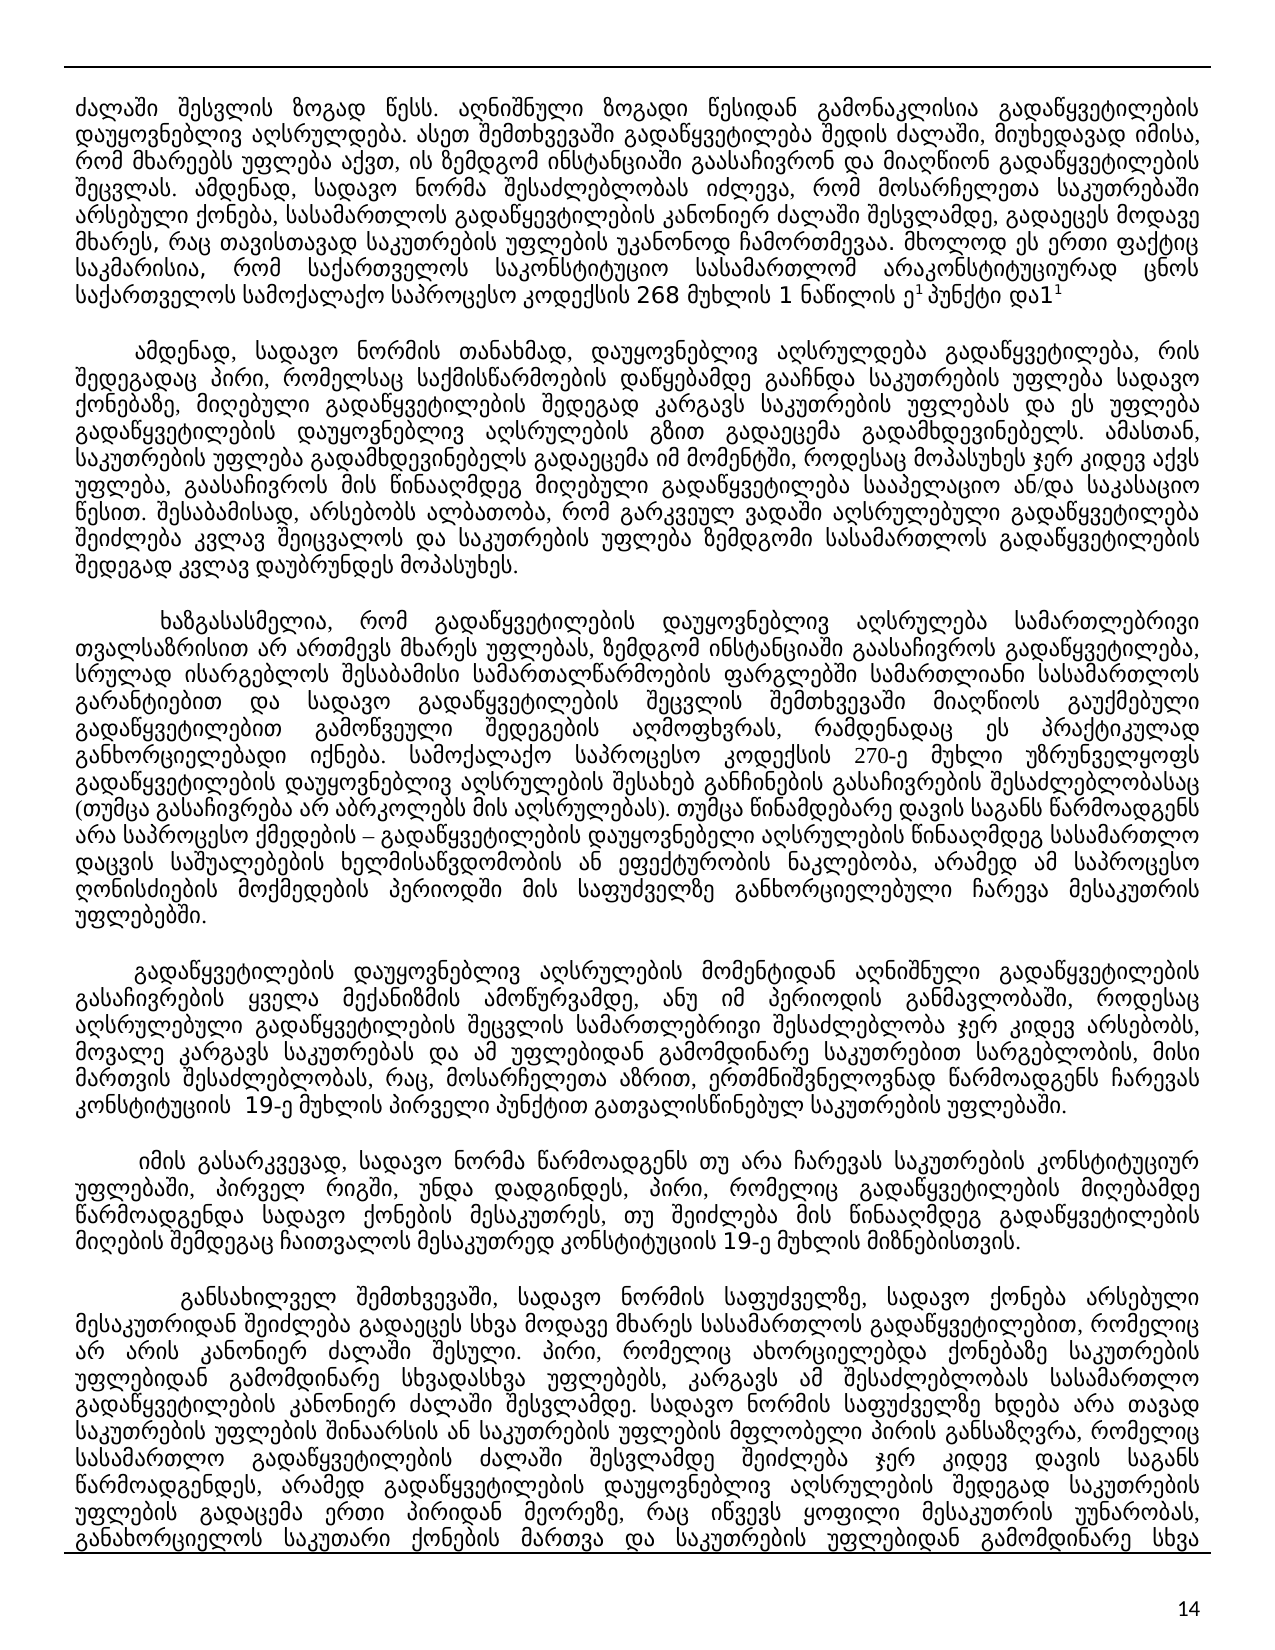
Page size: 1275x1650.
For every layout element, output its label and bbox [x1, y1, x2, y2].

table_cell [64, 68, 1211, 1552]
